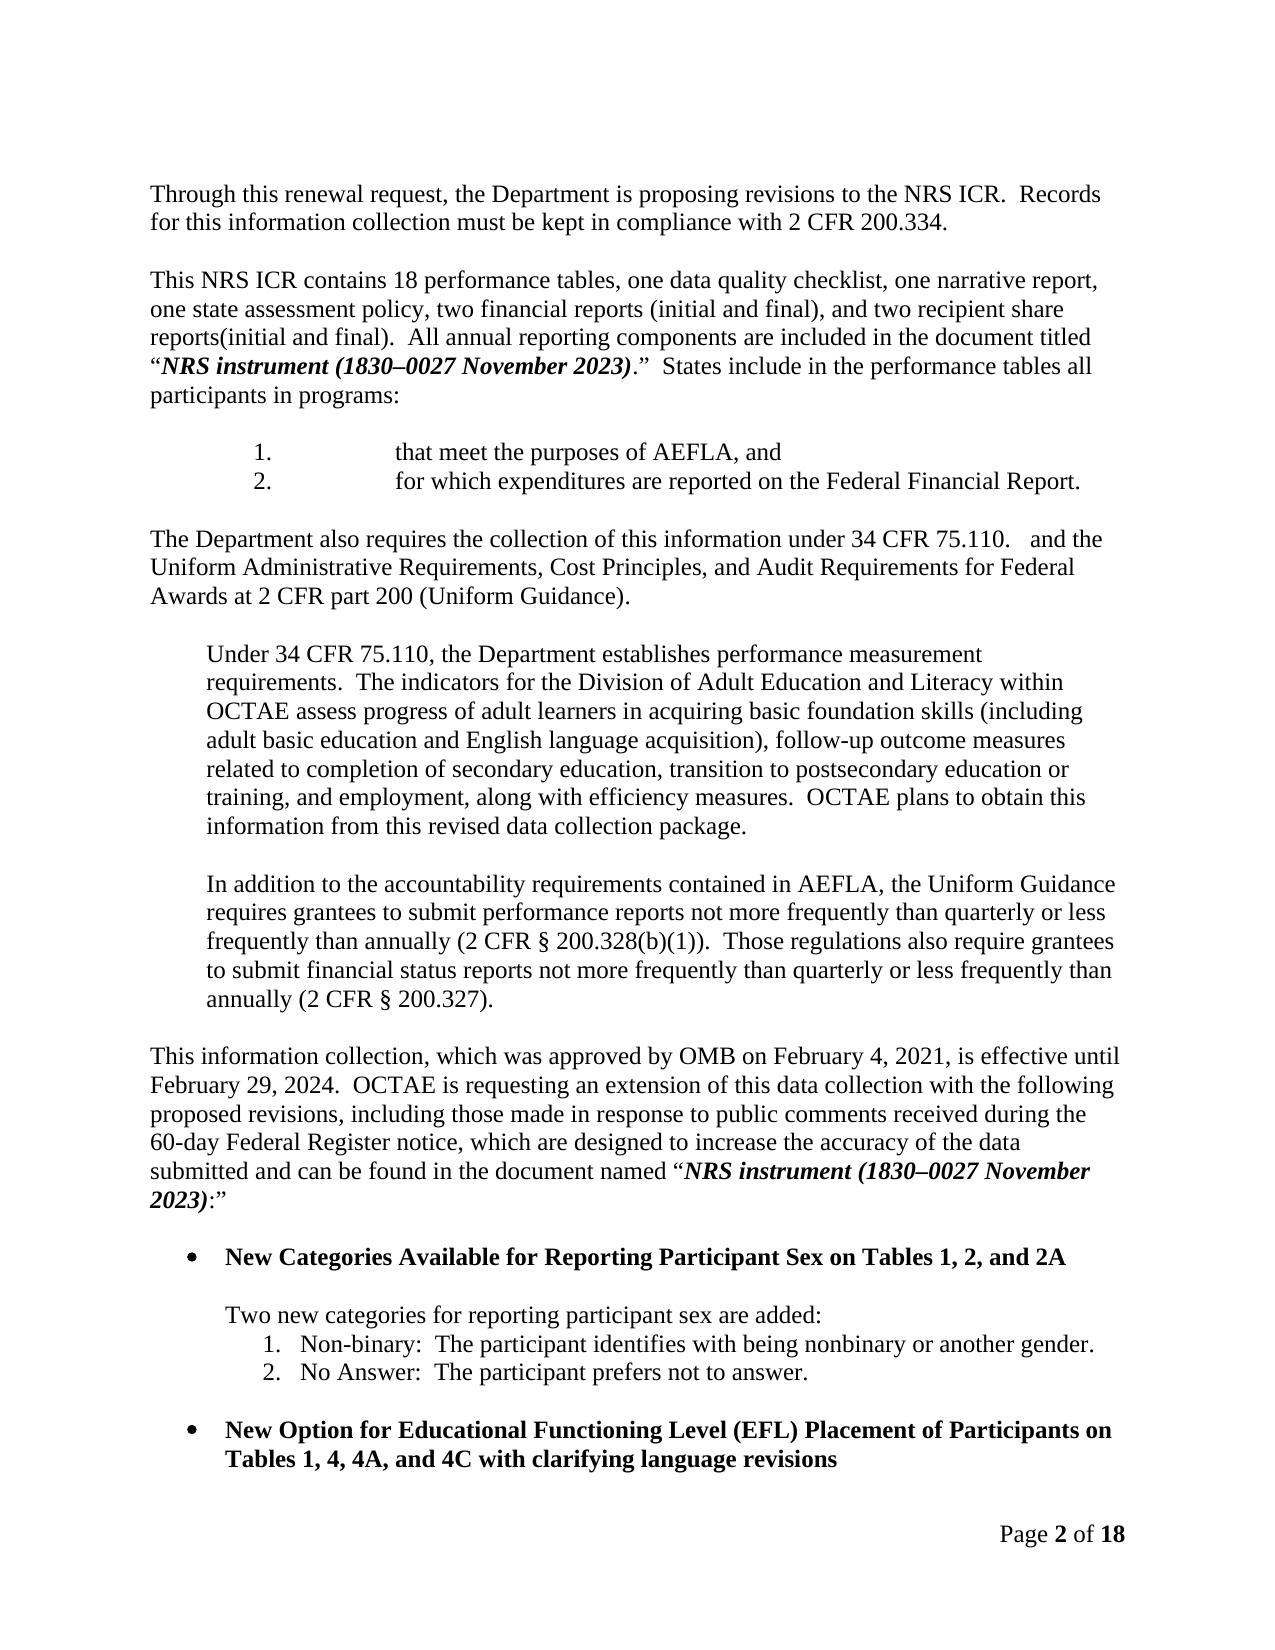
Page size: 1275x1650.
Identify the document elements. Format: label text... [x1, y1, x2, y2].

list New Categories Available for Reporting Participant Sex on Tables 1, 2, and 2A [187, 1242, 1125, 1271]
text In addition to the accountability requirements contained in AEFLA, the Uniform Guidance requires grantees to submit performance reports not more frequently than quarterly or less frequently than annually (2 CFR § 200.328(b)(1)). Those regulations also require grantees to submit financial status reports not more frequently than quarterly or less frequently than annually (2 CFR § 200.327). [206, 869, 1125, 1012]
list that meet the purposes of AEFLA, and [253, 437, 1125, 466]
text Two new categories for reporting participant sex are added: [225, 1300, 1125, 1329]
text This information collection, which was approved by OMB on February 4, 2021, is effective until February 29, 2024. OCTAE is requesting an extension of this data collection with the following proposed revisions, including those made in response to public comments received during the 60-day Federal Register notice, which are designed to increase the accuracy of the data submitted and can be found in the document named “NRS instrument (1830–0027 November 2023):” [150, 1041, 1125, 1214]
text This NRS ICR contains 18 performance tables, one data quality checklist, one narrative report, one state assessment policy, two financial reports (initial and final), and two recipient share reports(initial and final). All annual reporting components are included in the document titled “NRS instrument (1830–0027 November 2023).” States include in the performance tables all participants in programs: [150, 265, 1125, 409]
list New Option for Educational Functioning Level (EFL) Placement of Participants on Tables 1, 4, 4A, and 4C with clarifying language revisions [187, 1415, 1125, 1472]
text The Department also requires the collection of this information under 34 CFR 75.110. and the Uniform Administrative Requirements, Cost Principles, and Audit Requirements for Federal Awards at 2 CFR part 200 (Uniform Guidance). [150, 524, 1125, 610]
text Through this renewal request, the Department is proposing revisions to the NRS ICR. Records for this information collection must be kept in compliance with 2 CFR 200.334. [150, 179, 1125, 236]
list for which expenditures are reported on the Federal Financial Report. [253, 466, 1125, 495]
list Non-binary: The participant identifies with being nonbinary or another gender. [262, 1329, 1125, 1357]
text Under 34 CFR 75.110, the Department establishes performance measurement requirements. The indicators for the Division of Adult Education and Literacy within OCTAE assess progress of adult learners in acquiring basic foundation skills (including adult basic education and English language acquisition), follow-up outcome measures related to completion of secondary education, transition to postsecondary education or training, and employment, along with efficiency measures. OCTAE plans to obtain this information from this revised data collection package. [206, 639, 1125, 840]
list No Answer: The participant prefers not to answer. [262, 1357, 1125, 1386]
